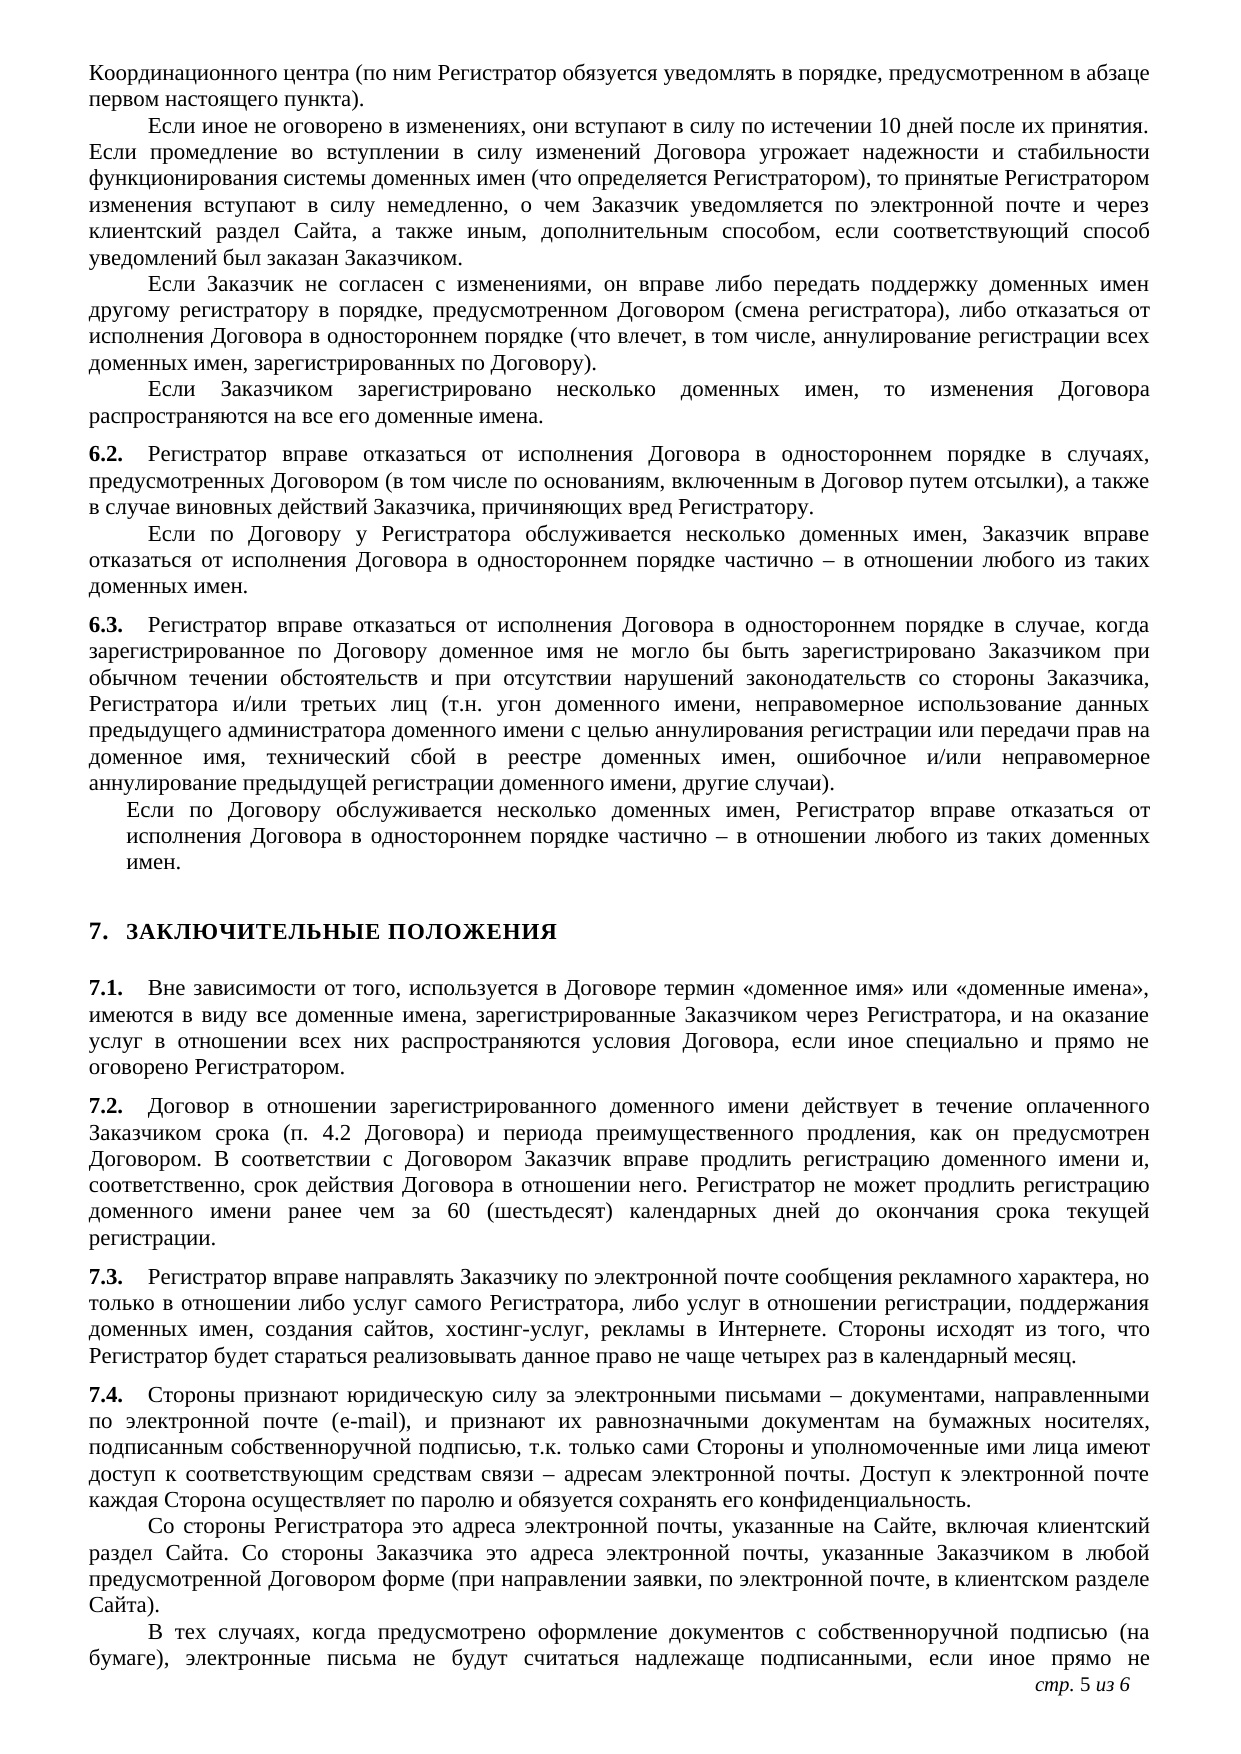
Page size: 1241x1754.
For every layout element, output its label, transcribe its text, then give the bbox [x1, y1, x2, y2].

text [89, 1618, 1152, 1671]
text Со стороны Регистратора это адреса электронной почты, указанные на Сайте, включая клиентский раздел Сайта. Со стороны Заказчика это адреса электронной почты, указанные Заказчиком в любой предусмотренной Договором форме (при направлении заявки, по электронной почте, в клиентском разделе Сайта). [89, 1512, 1152, 1618]
text Если Заказчиком зарегистрировано несколько доменных имен, то изменения Договора распространяются на все его доменные имена. [89, 375, 1152, 428]
list Вне зависимости от того, используется в Договоре термин «доменное имя» или «доменные имена», имеются в виду все доменные имена, зарегистрированные Заказчиком через Регистратора, и на оказание услуг в отношении всех них распространяются условия Договора, если иное специально и прямо не оговорено Регистратором. [89, 974, 1152, 1080]
list Договор в отношении зарегистрированного доменного имени действует в течение оплаченного Заказчиком срока (п. 4.2 Договора) и периода преимущественного продления, как он предусмотрен Договором. В соответствии с Договором Заказчик вправе продлить регистрацию доменного имени и, соответственно, срок действия Договора в отношении него. Регистратор не может продлить регистрацию доменного имени ранее чем за 60 (шестьдесят) календарных дней до окончания срока текущей регистрации. [89, 1092, 1152, 1250]
list Регистратор вправе отказаться от исполнения Договора в одностороннем порядке в случаях, предусмотренных Договором (в том числе по основаниям, включенным в Договор путем отсылки), а также в случае виновных действий Заказчика, причиняющих вред Регистратору. [89, 441, 1152, 519]
list Регистратор вправе отказаться от исполнения Договора в одностороннем порядке в случае, когда зарегистрированное по Договору доменное имя не могло бы быть зарегистрировано Заказчиком при обычном течении обстоятельств и при отсутствии нарушений законодательств со стороны Заказчика, Регистратора и/или третьих лиц (т.н. угон доменного имени, неправомерное использование данных предыдущего администратора доменного имени с целью аннулирования регистрации или передачи прав на доменное имя, технический сбой в реестре доменных имен, ошибочное и/или неправомерное аннулирование предыдущей регистрации доменного имени, другие случаи). [89, 611, 1152, 796]
list ЗАКЛЮЧИТЕЛЬНЫЕ ПОЛОЖЕНИЯ [89, 916, 1152, 945]
list Стороны признают юридическую силу за электронными письмами – документами, направленными по электронной почте (e-mail), и признают их равнозначными документам на бумажных носителях, подписанным собственноручной подписью, т.к. только сами Стороны и уполномоченные ими лица имеют доступ к соответствующим средствам связи – адресам электронной почты. Доступ к электронной почте каждая Сторона осуществляет по паролю и обязуется сохранять его конфиденциальность. [89, 1381, 1152, 1512]
text Если Заказчик не согласен с изменениями, он вправе либо передать поддержку доменных имен другому регистратору в порядке, предусмотренном Договором (смена регистратора), либо отказаться от исполнения Договора в одностороннем порядке (что влечет, в том числе, аннулирование регистрации всех доменных имен, зарегистрированных по Договору). [89, 270, 1152, 375]
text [89, 59, 1152, 112]
text Если по Договору у Регистратора обслуживается несколько доменных имен, Заказчик вправе отказаться от исполнения Договора в одностороннем порядке частично – в отношении любого из таких доменных имен. [89, 519, 1152, 599]
text Если иное не оговорено в изменениях, они вступают в силу по истечении 10 дней после их принятия. Если промедление во вступлении в силу изменений Договора угрожает надежности и стабильности функционирования системы доменных имен (что определяется Регистратором), то принятые Регистратором изменения вступают в силу немедленно, о чем Заказчик уведомляется по электронной почте и через клиентский раздел Сайта, а также иным, дополнительным способом, если соответствующий способ уведомлений был заказан Заказчиком. [89, 112, 1152, 270]
list Если по Договору обслуживается несколько доменных имен, Регистратор вправе отказаться от исполнения Договора в одностороннем порядке частично – в отношении любого из таких доменных имен. [126, 796, 1152, 875]
list Регистратор вправе направлять Заказчику по электронной почте сообщения рекламного характера, но только в отношении либо услуг самого Регистратора, либо услуг в отношении регистрации, поддержания доменных имен, создания сайтов, хостинг-услуг, рекламы в Интернете. Стороны исходят из того, что Регистратор будет стараться реализовывать данное право не чаще четырех раз в календарный месяц. [89, 1263, 1152, 1368]
